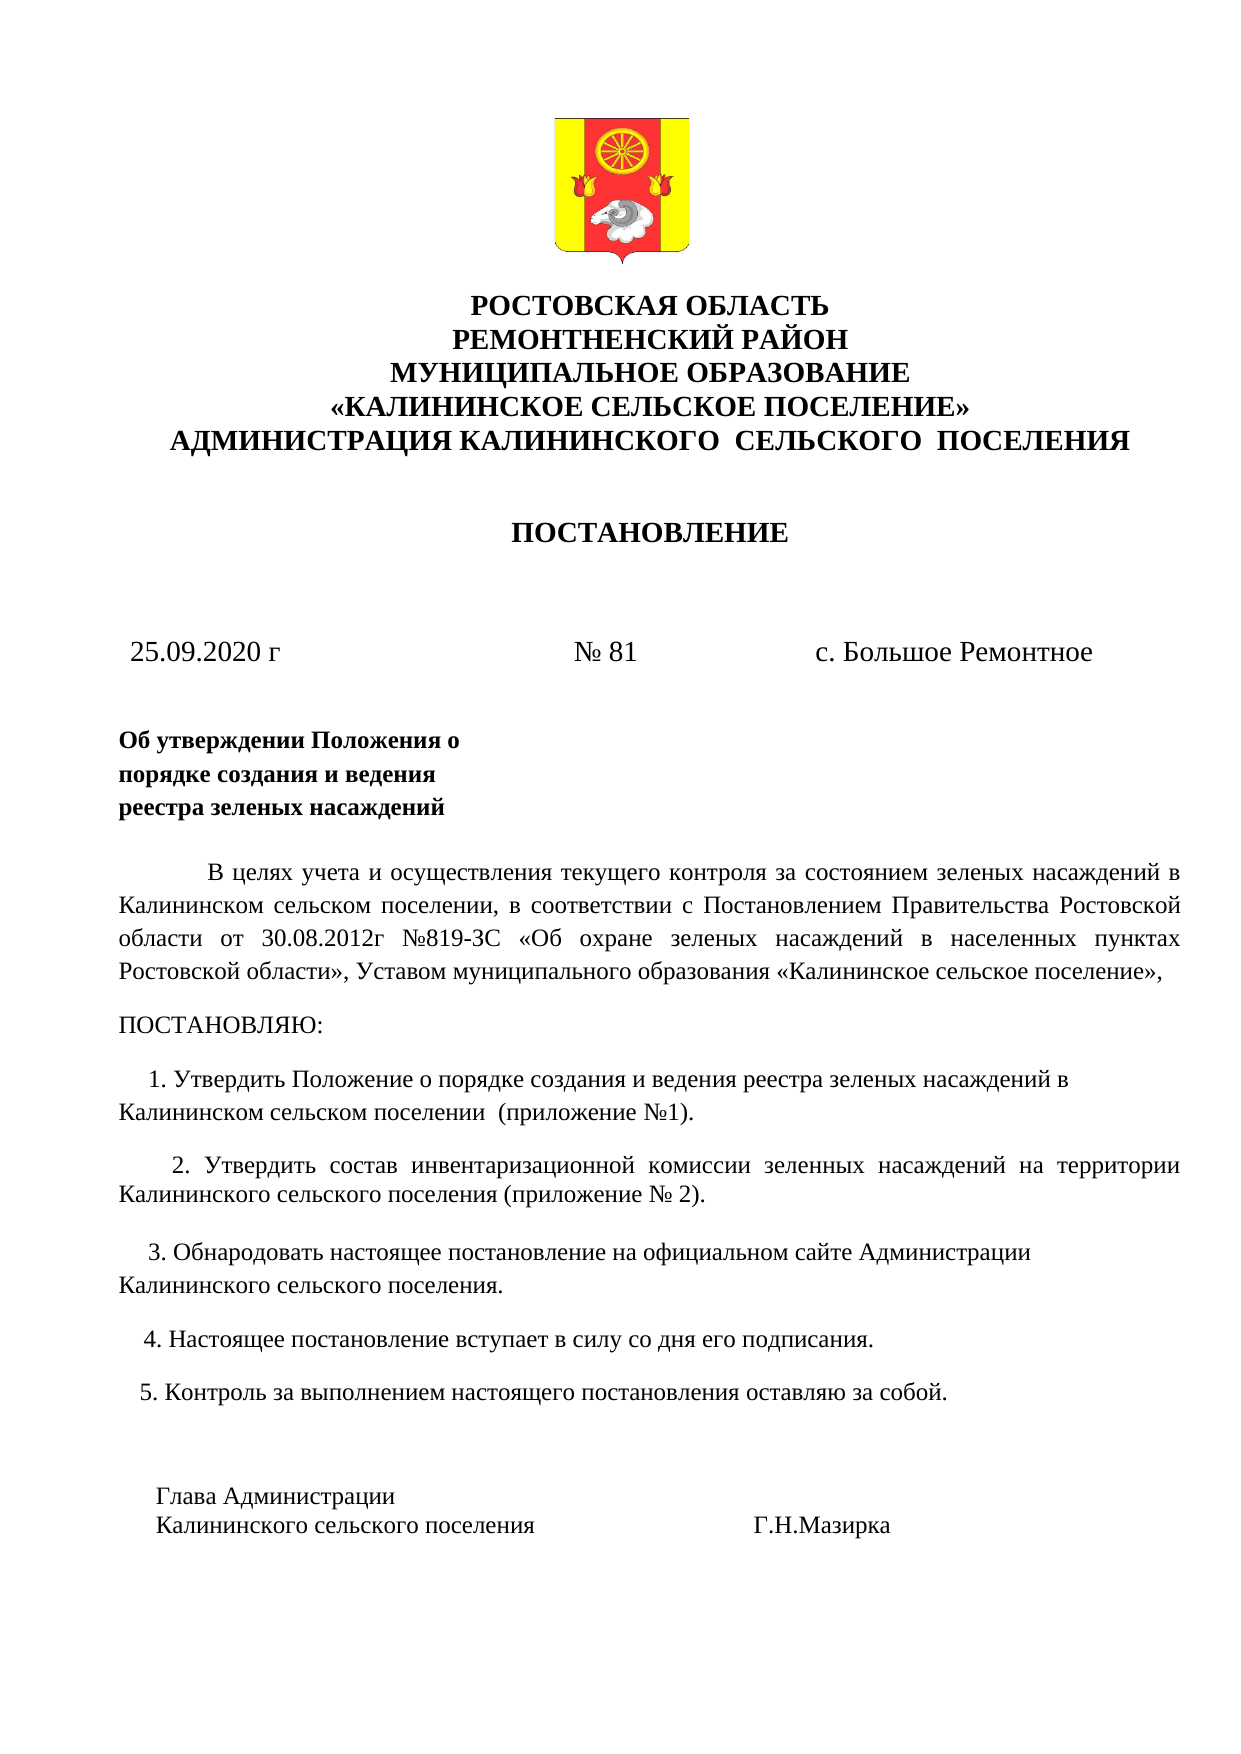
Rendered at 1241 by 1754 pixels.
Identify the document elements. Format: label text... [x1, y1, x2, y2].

text 4. Настоящее постановление вступает в силу со дня его подписания. [118, 1324, 1182, 1352]
table_header № 81 [439, 634, 772, 693]
text РОСТОВСКАЯ ОБЛАСТЬ [118, 288, 1182, 322]
text ПОСТАНОВЛЕНИЕ [118, 516, 1182, 549]
table_header с. Большое Ремонтное [772, 634, 1104, 693]
table_header 25.09.2020 г [119, 634, 439, 693]
text ПОСТАНОВЛЯЮ: [118, 1010, 1182, 1038]
text 2. Утвердить состав инвентаризационной комиссии зеленных насаждений на территории Калининского сельского поселения (приложение № 2). [118, 1151, 1182, 1208]
text МУНИЦИПАЛЬНОЕ ОБРАЗОВАНИЕ [118, 356, 1182, 389]
text Калининского сельского поселения Г.Н.Мазирка [156, 1510, 1182, 1538]
text Об утверждении Положения о [118, 726, 1182, 754]
text В целях учета и осуществления текущего контроля за состоянием зеленых насаждений в Калининском сельском поселении, в соответствии с Постановлением Правительства Ростовской области от 30.08.2012г №819-ЗС «Об охране зеленых насаждений в населенных пунктах Ростовской области», Уставом муниципального образования «Калининское сельское поселение», [118, 857, 1182, 985]
text 5. Контроль за выполнением настоящего постановления оставляю за собой. [118, 1377, 1182, 1406]
text РЕМОНТНЕНСКИЙ РАЙОН [118, 322, 1182, 356]
text «КАЛИНИНСКОЕ СЕЛЬСКОЕ ПОСЕЛЕНИЕ» [118, 389, 1182, 423]
text АДМИНИСТРАЦИЯ КАЛИНИНСКОГО СЕЛЬСКОГО ПОСЕЛЕНИЯ [118, 423, 1182, 456]
text 3. Обнародовать настоящее постановление на официальном сайте Администрации Калининского сельского поселения. [118, 1237, 1182, 1298]
text порядке создания и ведения [118, 759, 1182, 787]
picture [554, 118, 690, 264]
text Глава Администрации [156, 1481, 1182, 1510]
text 1. Утвердить Положение о порядке создания и ведения реестра зеленых насаждений в Калининском сельском поселении (приложение №1). [118, 1064, 1182, 1125]
text реестра зеленых насаждений [118, 792, 1182, 820]
